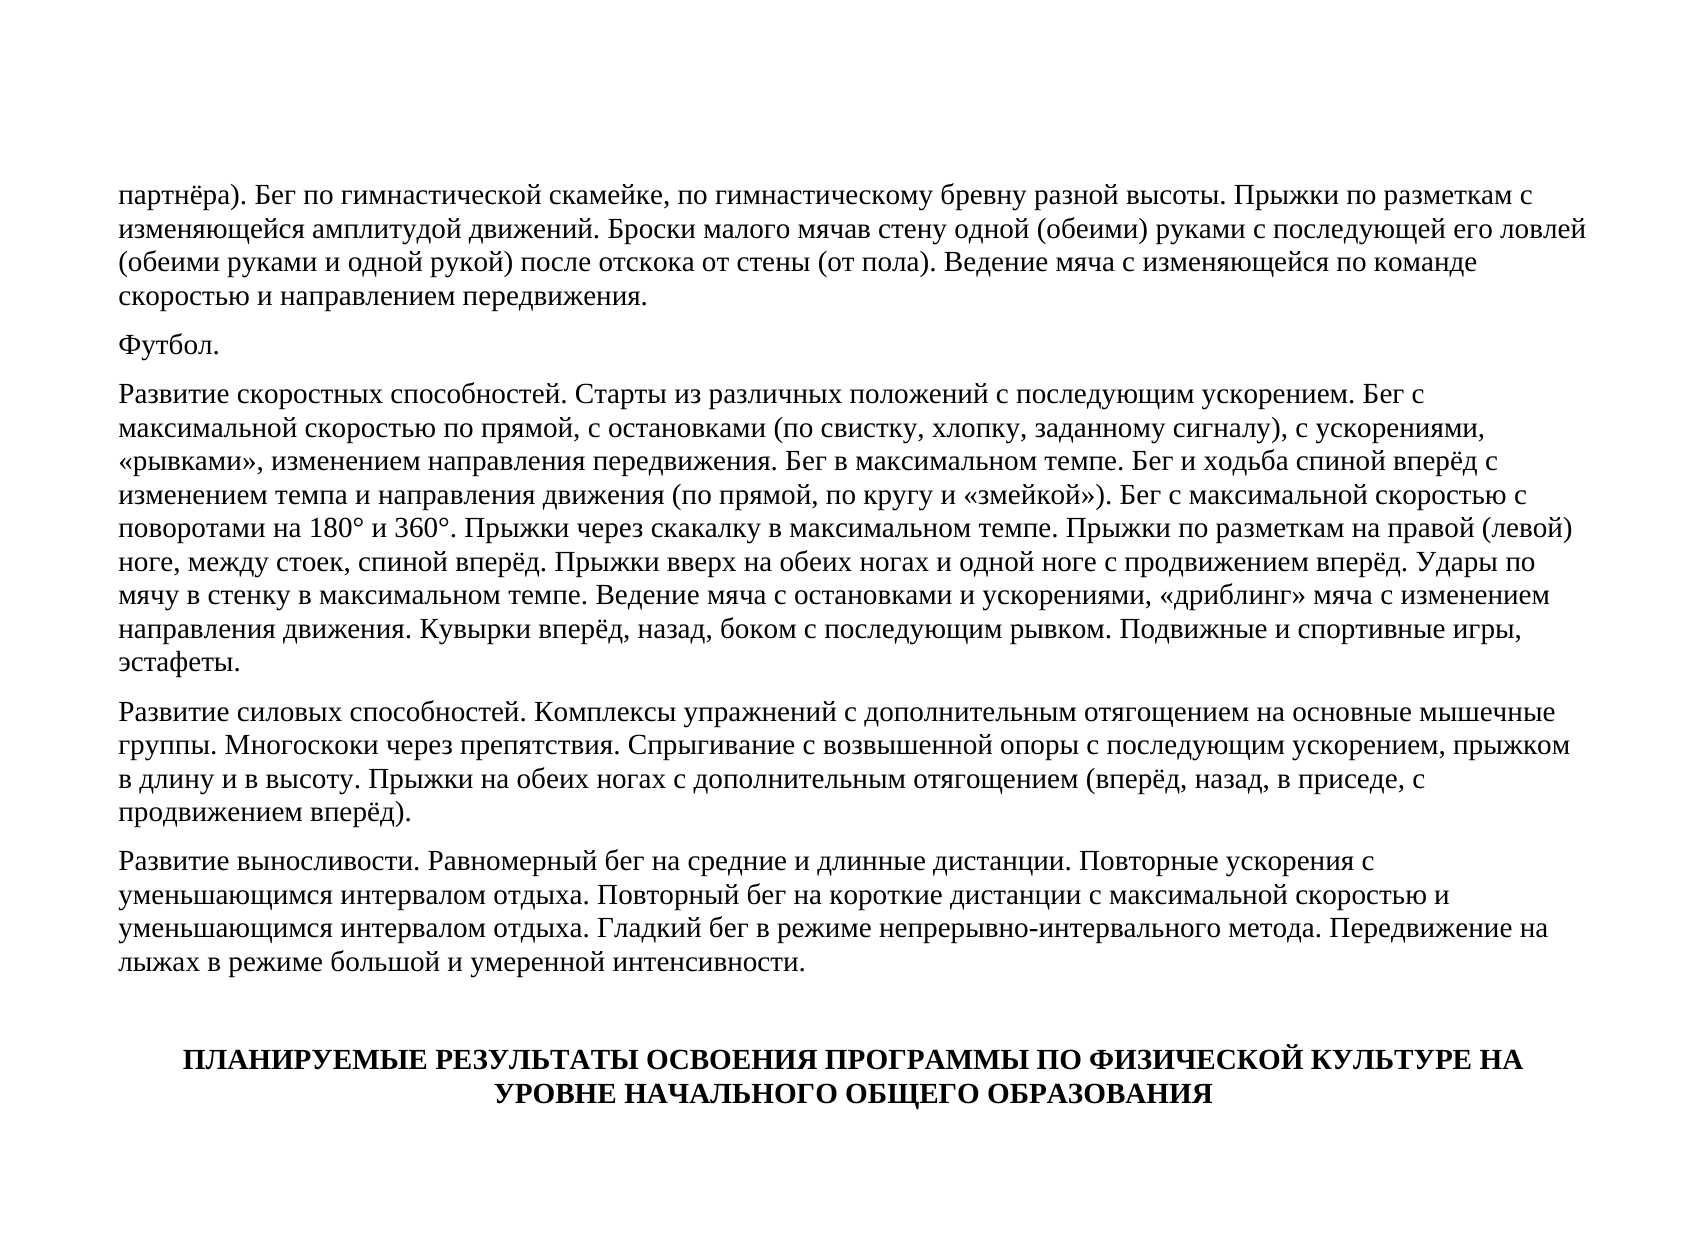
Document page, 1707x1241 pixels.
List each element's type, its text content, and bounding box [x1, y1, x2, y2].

text Футбол. [118, 327, 1588, 361]
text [118, 177, 1588, 311]
text Развитие выносливости. Равномерный бег на средние и длинные дистанции. Повторные ускорения с уменьшающимся интервалом отдыха. Повторный бег на короткие дистанции с максимальной скоростью и уменьшающимся интервалом отдыха. Гладкий бег в режиме непрерывно-интервального метода. Передвижение на лыжах в режиме большой и умеренной интенсивности. [118, 843, 1588, 978]
text Развитие силовых способностей. Комплексы упражнений с дополнительным отягощением на основные мышечные группы. Многоскоки через препятствия. Спрыгивание с возвышенной опоры с последующим ускорением, прыжком в длину и в высоту. Прыжки на обеих ногах с дополнительным отягощением (вперёд, назад, в приседе, с продвижением вперёд). [118, 694, 1588, 828]
text Развитие скоростных способностей. Старты из различных положений с последующим ускорением. Бег с максимальной скоростью по прямой, с остановками (по свистку, хлопку, заданному сигналу), с ускорениями, «рывками», изменением направления передвижения. Бег в максимальном темпе. Бег и ходьба спиной вперёд с изменением темпа и направления движения (по прямой, по кругу и «змейкой»). Бег с максимальной скоростью с поворотами на 180° и 360°. Прыжки через скакалку в максимальном темпе. Прыжки по разметкам на правой (левой) ноге, между стоек, спиной вперёд. Прыжки вверх на обеих ногах и одной ноге с продвижением вперёд. Удары по мячу в стенку в максимальном темпе. Ведение мяча с остановками и ускорениями, «дриблинг» мяча с изменением направления движения. Кувырки вперёд, назад, боком с последующим рывком. Подвижные и спортивные игры, эстафеты. [118, 376, 1588, 678]
text ПЛАНИРУЕМЫЕ РЕЗУЛЬТАТЫ ОСВОЕНИЯ ПРОГРАММЫ ПО ФИЗИЧЕСКОЙ КУЛЬТУРЕ НА УРОВНЕ НАЧАЛЬНОГО ОБЩЕГО ОБРАЗОВАНИЯ [118, 1042, 1588, 1109]
